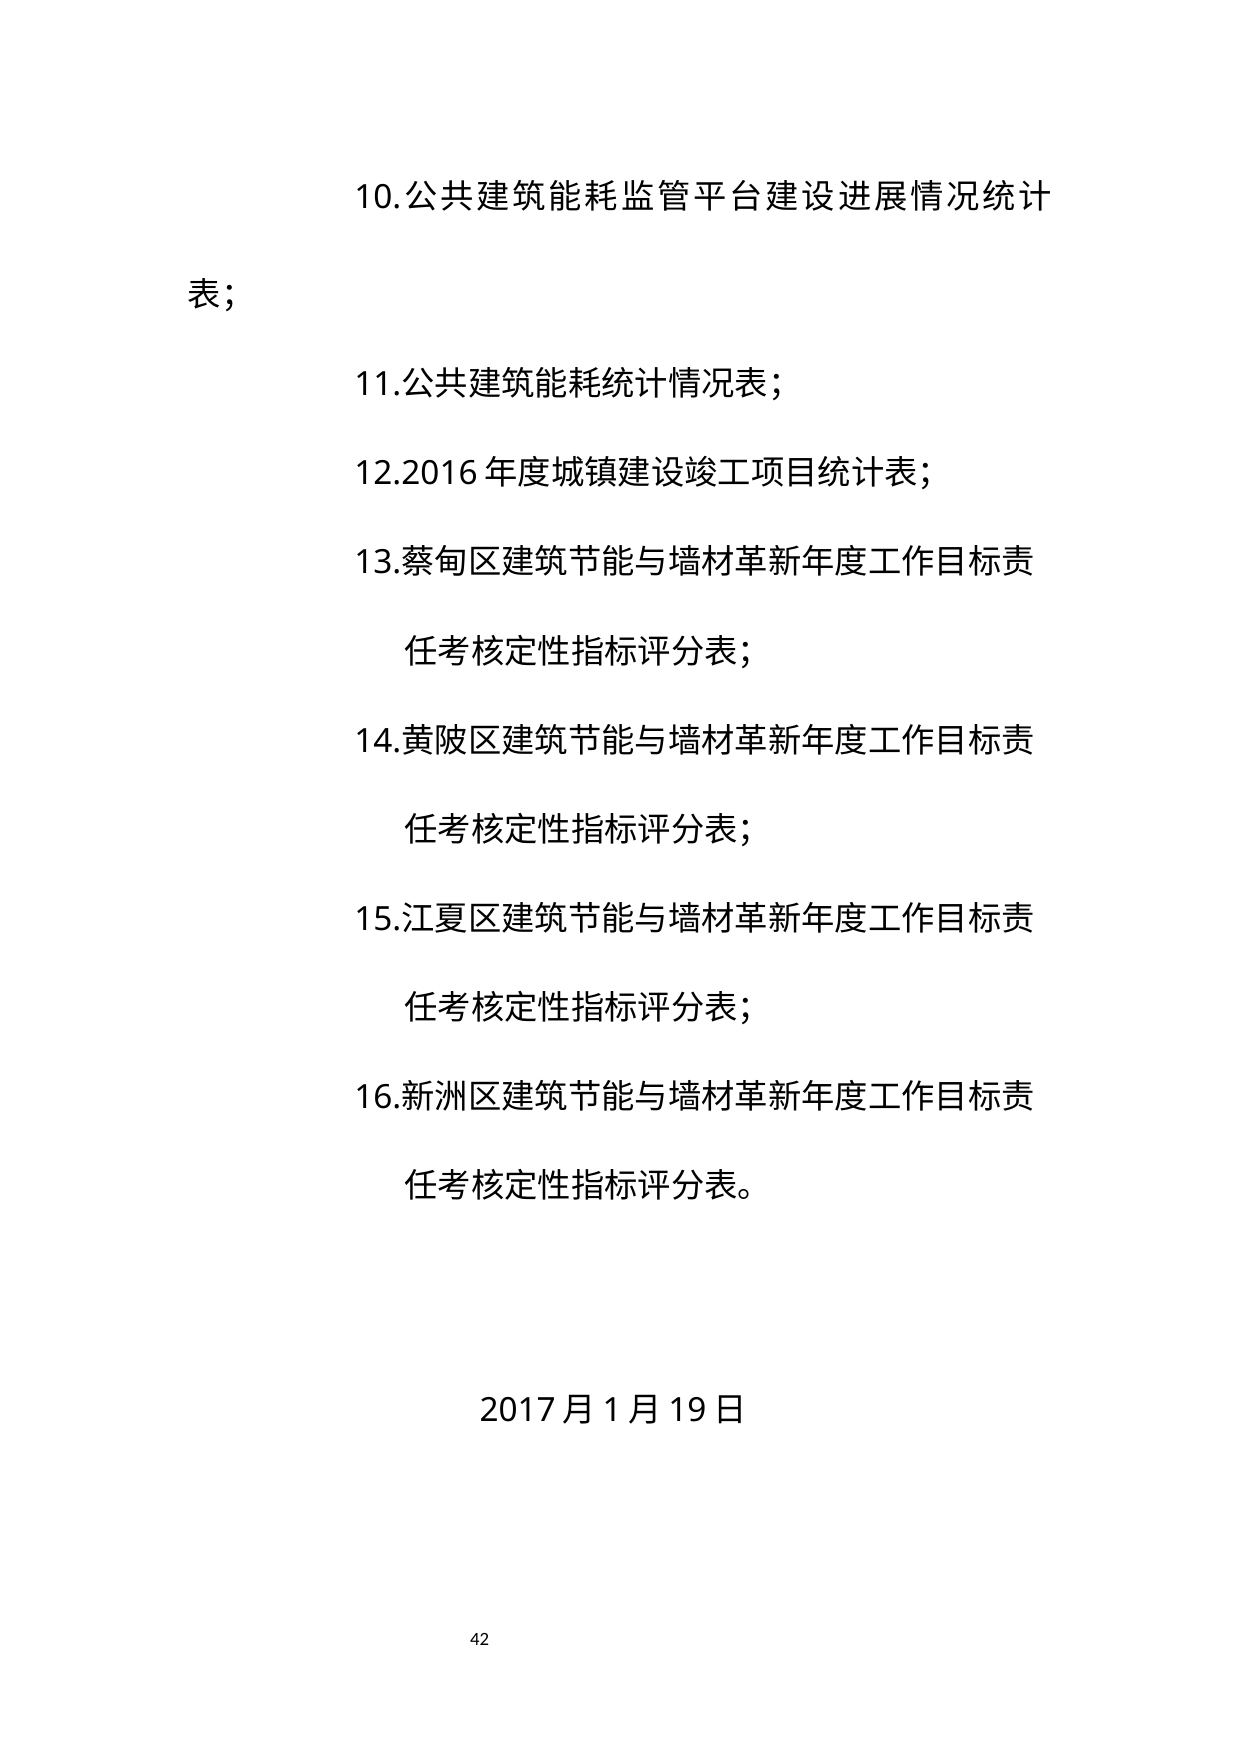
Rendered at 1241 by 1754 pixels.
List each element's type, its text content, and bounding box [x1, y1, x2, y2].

text 14.黄陂区建筑节能与墙材革新年度工作目标责 [187, 705, 1053, 770]
text 12.2016年度城镇建设竣工项目统计表； [187, 438, 1053, 503]
text 任考核定性指标评分表； [187, 616, 1053, 681]
text 2017月1月19日 [187, 1375, 1053, 1440]
text 任考核定性指标评分表； [187, 794, 1053, 859]
text 11.公共建筑能耗统计情况表； [187, 348, 1053, 413]
text 16.新洲区建筑节能与墙材革新年度工作目标责 [187, 1062, 1053, 1127]
text 任考核定性指标评分表； [187, 972, 1053, 1037]
text 15.江夏区建筑节能与墙材革新年度工作目标责 [187, 883, 1053, 948]
text 13.蔡甸区建筑节能与墙材革新年度工作目标责 [187, 527, 1053, 592]
text 10.公共建筑能耗监管平台建设进展情况统计表； [187, 162, 1053, 324]
text 任考核定性指标评分表。 [187, 1151, 1053, 1216]
